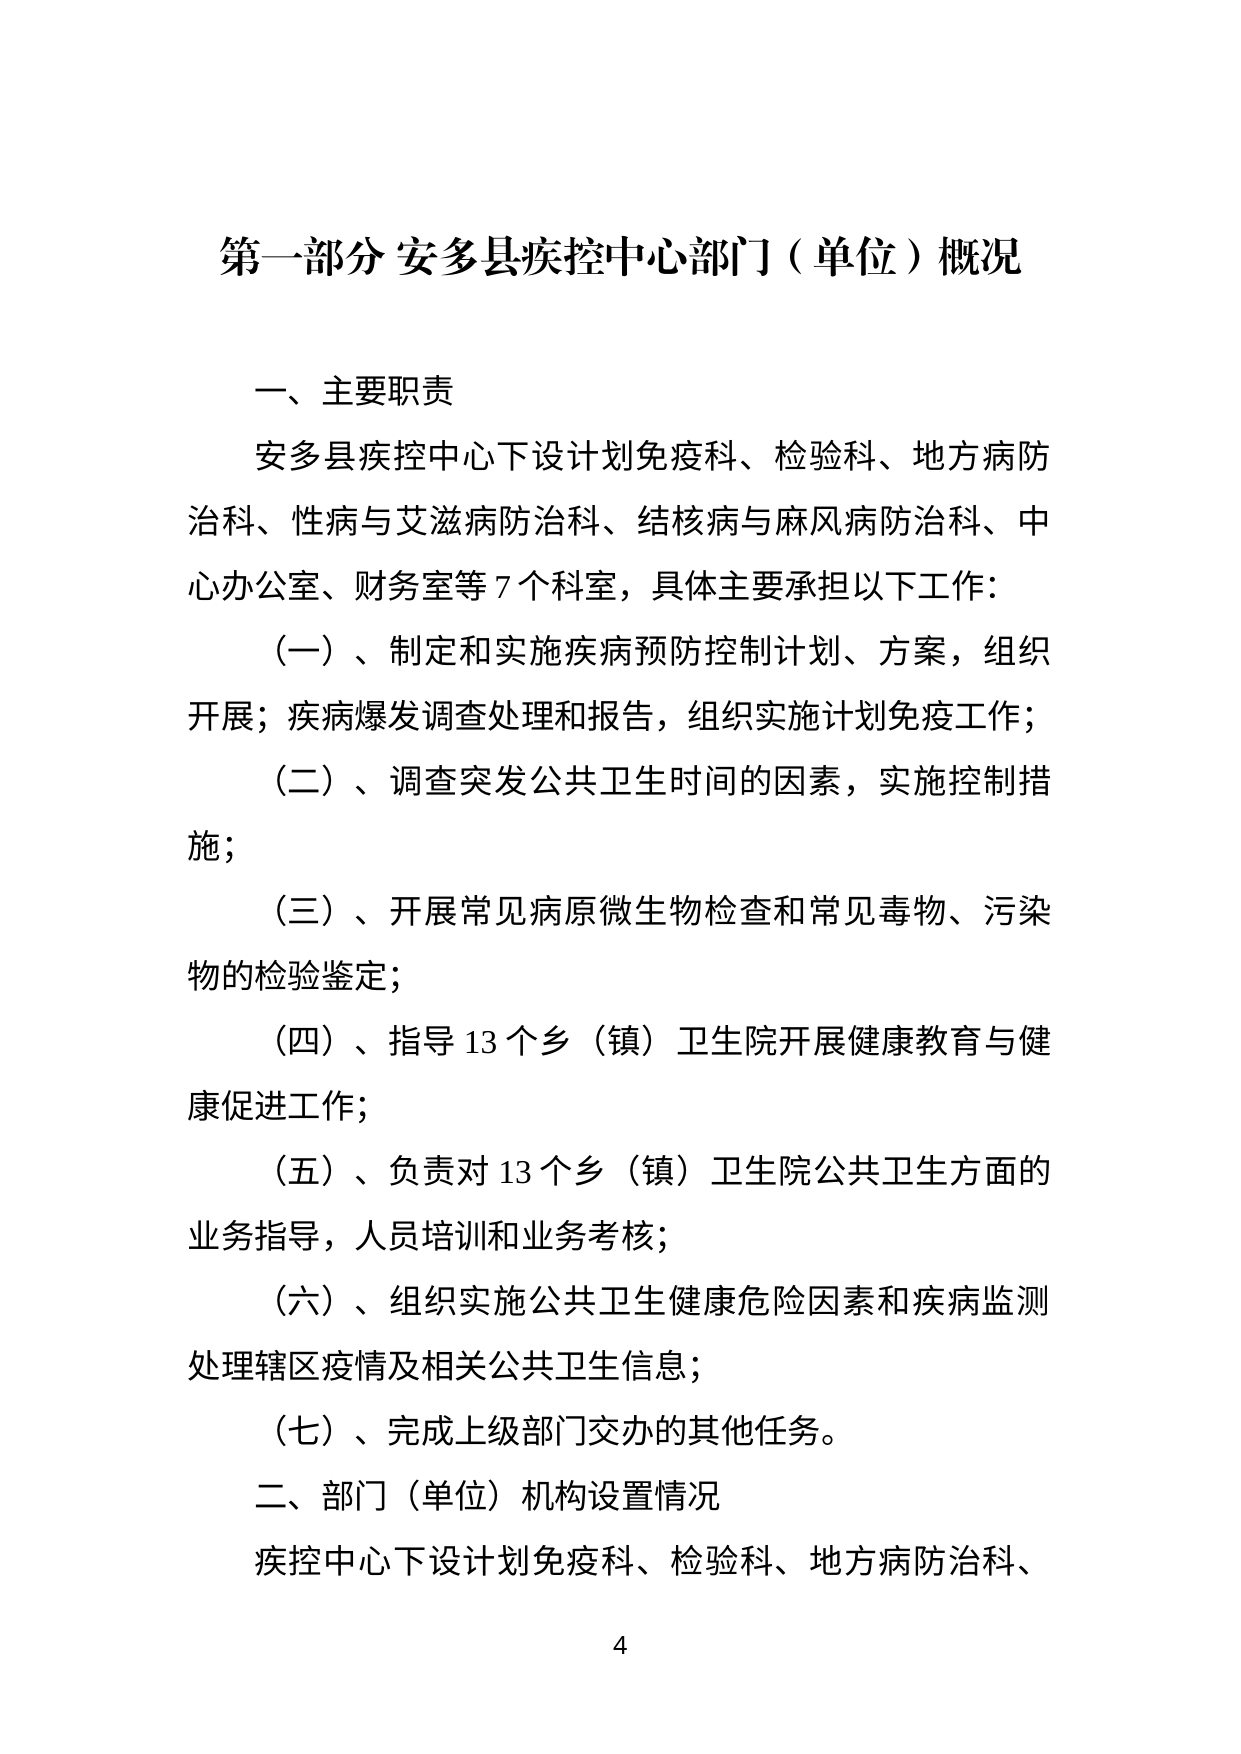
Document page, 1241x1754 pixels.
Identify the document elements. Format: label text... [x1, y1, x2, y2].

list 、完成上级部门交办的其他任务。 [187, 1397, 1053, 1462]
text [187, 1527, 1053, 1592]
list 、指导13个乡（镇）卫生院开展健康教育与健康促进工作； [187, 1007, 1053, 1137]
text 安多县疾控中心下设计划免疫科、检验科、地方病防治科、性病与艾滋病防治科、结核病与麻风病防治科、中心办公室、财务室等7个科室，具体主要承担以下工作： [187, 422, 1053, 617]
list 、调查突发公共卫生时间的因素，实施控制措施； [187, 747, 1053, 877]
list 、负责对13个乡（镇）卫生院公共卫生方面的业务指导，人员培训和业务考核； [187, 1137, 1053, 1267]
list 、开展常见病原微生物检查和常见毒物、污染物的检验鉴定； [187, 877, 1053, 1007]
list 、组织实施公共卫生健康危险因素和疾病监测。处理辖区疫情及相关公共卫生信息； [187, 1267, 1053, 1397]
list 、制定和实施疾病预防控制计划、方案，组织开展；疾病爆发调查处理和报告，组织实施计划免疫工作； [187, 617, 1053, 747]
text 第一部分 安多县疾控中心部门（单位）概况 [187, 227, 1053, 292]
text 一、主要职责 [187, 357, 1053, 422]
text 二、部门（单位）机构设置情况 [187, 1462, 1053, 1527]
